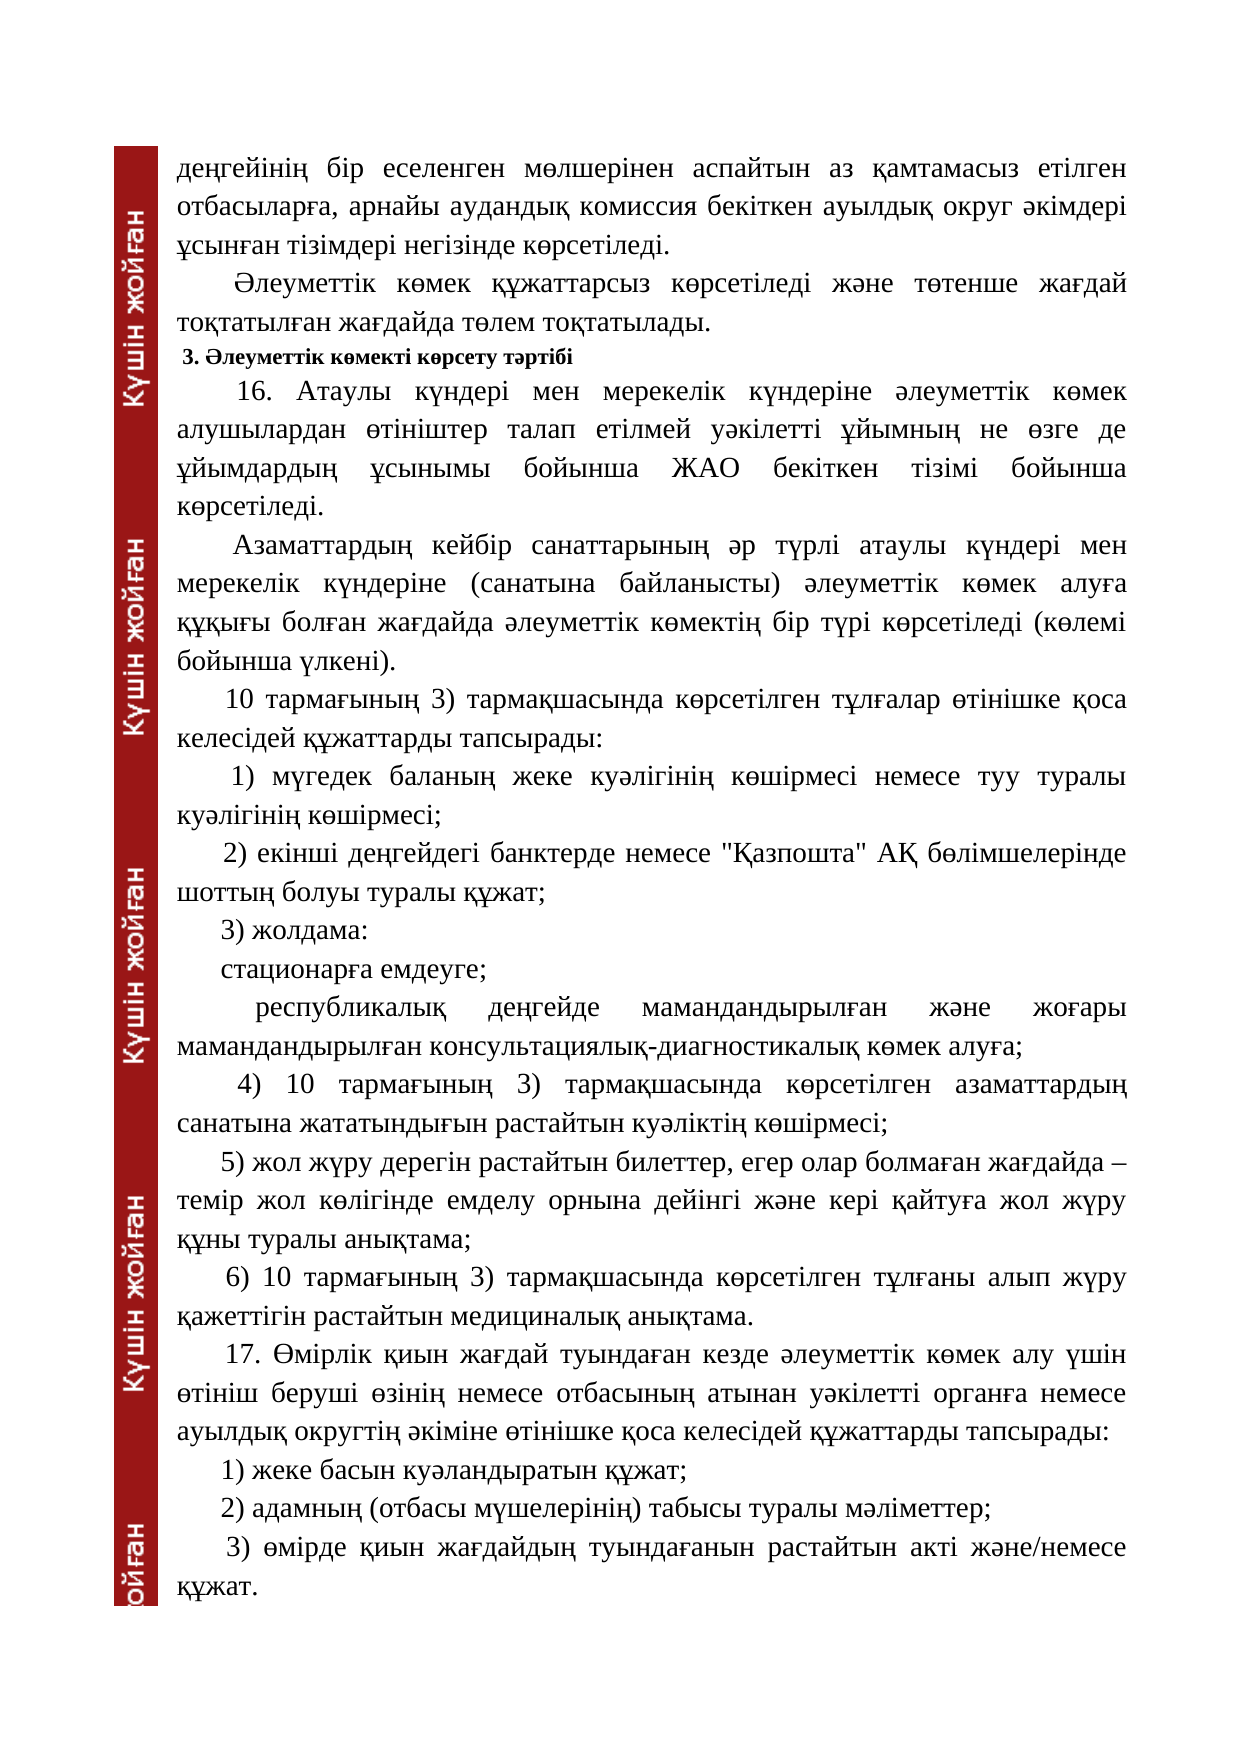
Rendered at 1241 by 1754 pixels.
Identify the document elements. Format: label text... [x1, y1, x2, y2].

text 16. Атаулы күндері мен мерекелік күндеріне әлеуметтік көмек алушылардан өтініштер талап етілмей уәкілетті ұйымның не өзге де ұйымдардың ұсынымы бойынша ЖАО бекіткен тізімі бойынша көрсетіледі. [112, 373, 1128, 522]
picture [114, 1331, 158, 1336]
text 5) жол жүру дерегін растайтын билеттер, егер олар болмаған жағдайда – темір жол көлігінде емделу орнына дейінгі және кері қайтуға жол жүру құны туралы анықтама; [112, 1144, 1128, 1254]
picture [114, 1254, 158, 1259]
picture [114, 1486, 158, 1491]
text 3) жолдама: [112, 912, 1128, 946]
picture [114, 753, 158, 758]
picture [114, 676, 158, 681]
text стационарға емдеуге; [112, 951, 1128, 984]
picture [114, 946, 158, 951]
picture [114, 1062, 158, 1067]
picture [114, 338, 158, 343]
picture [114, 830, 158, 835]
picture [114, 1601, 158, 1606]
text 1) жеке басын куәландыратын құжат; [112, 1452, 1128, 1486]
picture [114, 1139, 158, 1144]
picture [114, 369, 158, 373]
text 3) өмірде қиын жағдайдың туындағанын растайтын акті және/немесе құжат. [112, 1529, 1128, 1601]
text Әлеуметтік көмек құжаттарсыз көрсетіледі және төтенше жағдай тоқтатылған жағдайда төлем тоқтатылады. [112, 266, 1128, 338]
text Азаматтардың кейбір санаттарының әр түрлі атаулы күндері мен мерекелік күндеріне (санатына байланысты) әлеуметтік көмек алуға құқығы болған жағдайда әлеуметтік көмектің бір түрі көрсетіледі (көлемі бойынша үлкені). [112, 527, 1128, 676]
text 6) 10 тармағының 3) тармақшасында көрсетілген тұлғаны алып жүру қажеттігін растайтын медициналық анықтама. [112, 1259, 1128, 1331]
text 4) 10 тармағының 3) тармақшасында көрсетілген азаматтардың санатына жататындығын растайтын куәліктің көшірмесі; [112, 1067, 1128, 1139]
picture [114, 907, 158, 912]
text 10 тармағының 3) тармақшасында көрсетілген тұлғалар өтінішке қоса келесідей құжаттарды тапсырады: [112, 681, 1128, 753]
picture [114, 1524, 158, 1529]
picture [114, 146, 158, 150]
text республикалық деңгейде мамандандырылған және жоғары мамандандырылған консультациялық-диагностикалық көмек алуға; [112, 989, 1128, 1062]
picture [114, 522, 158, 527]
picture [114, 1447, 158, 1452]
text 2) екінші деңгейдегі банктерде немесе "Қазпошта" АҚ бөлімшелерінде шоттың болуы туралы құжат; [112, 835, 1128, 907]
picture [114, 261, 158, 266]
text 17. Өмірлік қиын жағдай туындаған кезде әлеуметтік көмек алу үшін өтініш беруші өзінің немесе отбасының атынан уәкілетті органға немесе ауылдық округтің әкіміне өтінішке қоса келесідей құжаттарды тапсырады: [112, 1336, 1128, 1447]
text 3. Әлеуметтік көмекті көрсету тәртібі [112, 343, 1128, 369]
text 1) мүгедек баланың жеке куәлігінің көшірмесі немесе туу туралы куәлігінің көшірмесі; [112, 758, 1128, 830]
picture [114, 984, 158, 989]
text 2) адамның (отбасы мүшелерінің) табысы туралы мәліметтер; [112, 1491, 1128, 1524]
